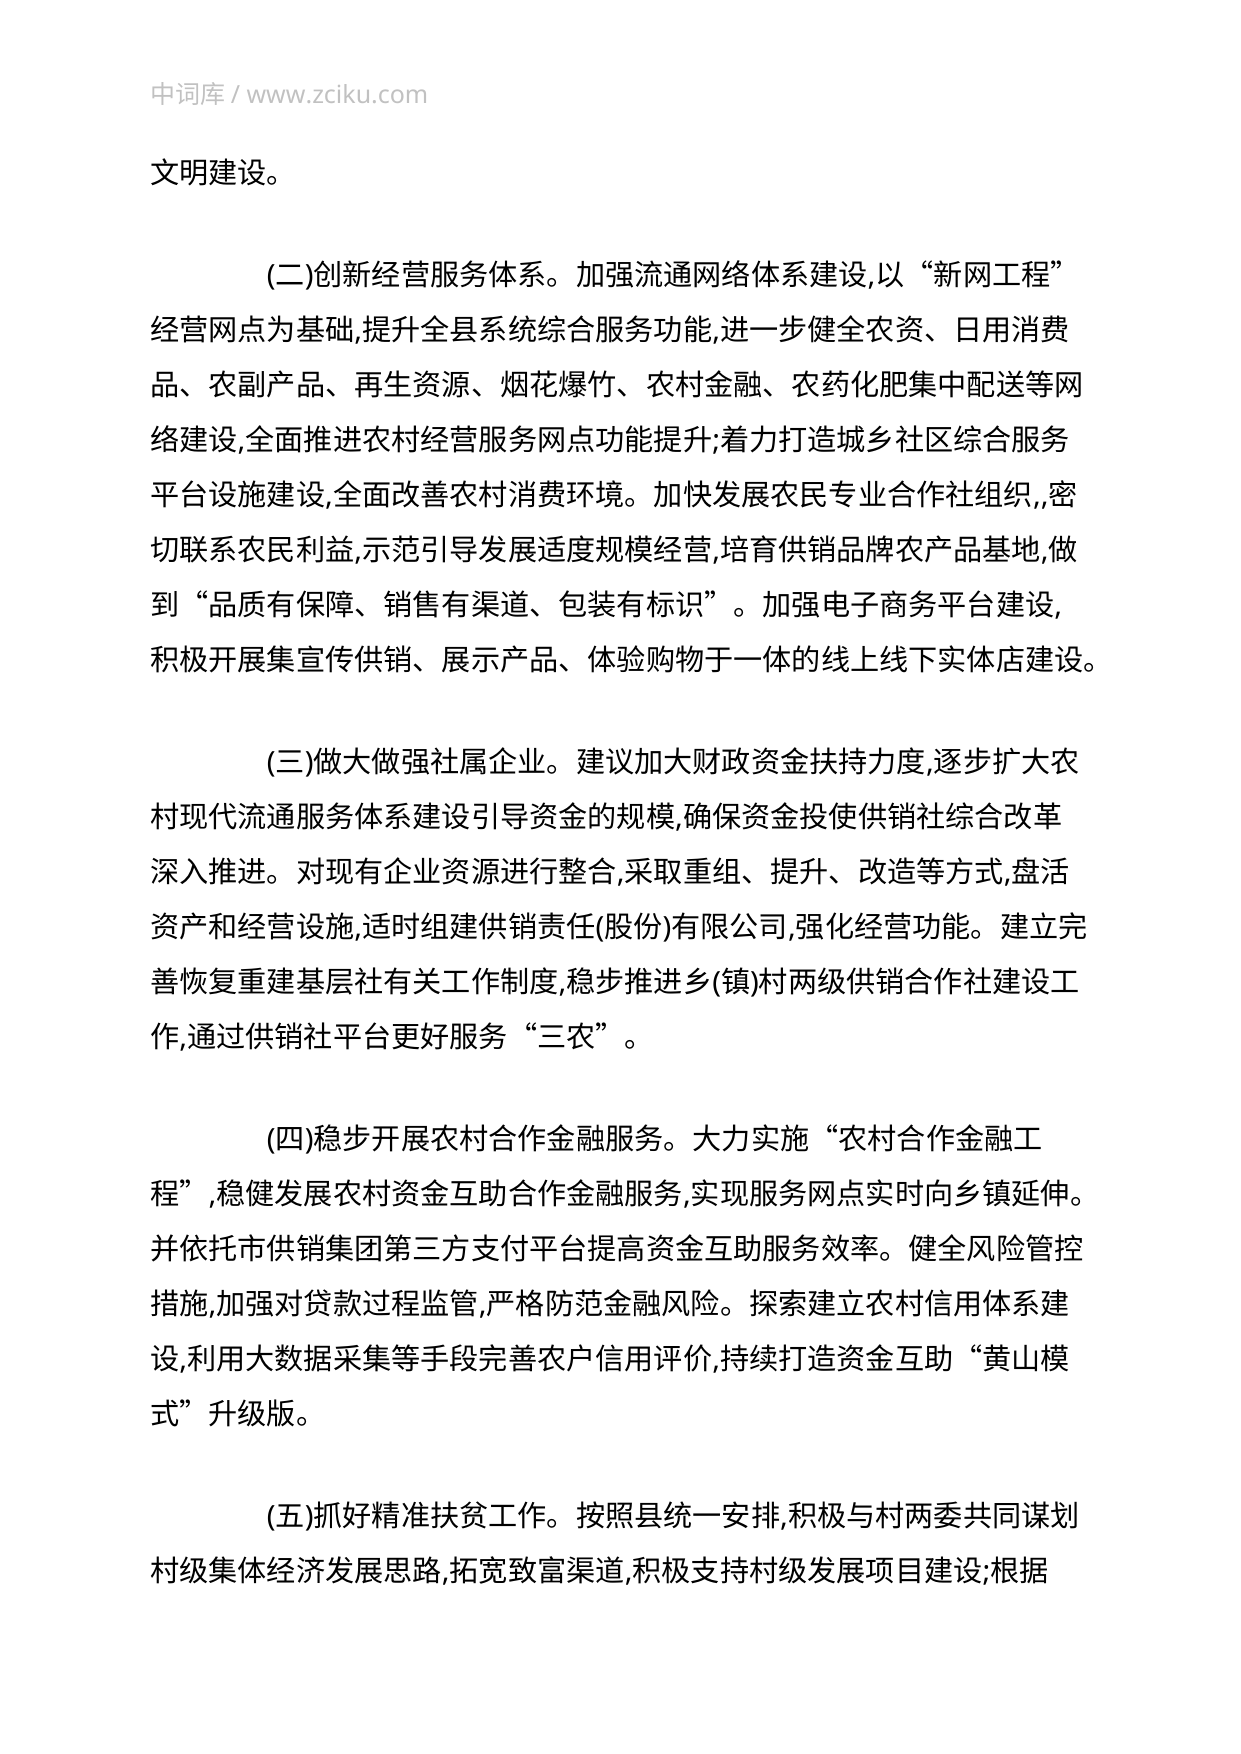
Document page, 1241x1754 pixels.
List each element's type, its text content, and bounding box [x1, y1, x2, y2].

text (四)稳步开展农村合作金融服务。大力实施“农村合作金融工程”,稳健发展农村资金互助合作金融服务,实现服务网点实时向乡镇延伸。并依托市供销集团第三方支付平台提高资金互助服务效率。健全风险管控措施,加强对贷款过程监管,严格防范金融风险。探索建立农村信用体系建设,利用大数据采集等手段完善农户信用评价,持续打造资金互助“黄山模式”升级版。 [150, 1115, 1090, 1433]
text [150, 1492, 1090, 1589]
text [150, 150, 1090, 192]
text (二)创新经营服务体系。加强流通网络体系建设,以“新网工程”经营网点为基础,提升全县系统综合服务功能,进一步健全农资、日用消费品、农副产品、再生资源、烟花爆竹、农村金融、农药化肥集中配送等网络建设,全面推进农村经营服务网点功能提升;着力打造城乡社区综合服务平台设施建设,全面改善农村消费环境。加快发展农民专业合作社组织,,密切联系农民利益,示范引导发展适度规模经营,培育供销品牌农产品基地,做到“品质有保障、销售有渠道、包装有标识”。加强电子商务平台建设,积极开展集宣传供销、展示产品、体验购物于一体的线上线下实体店建设。 [150, 252, 1090, 679]
text (三)做大做强社属企业。建议加大财政资金扶持力度,逐步扩大农村现代流通服务体系建设引导资金的规模,确保资金投使供销社综合改革深入推进。对现有企业资源进行整合,采取重组、提升、改造等方式,盘活资产和经营设施,适时组建供销责任(股份)有限公司,强化经营功能。建立完善恢复重建基层社有关工作制度,稳步推进乡(镇)村两级供销合作社建设工作,通过供销社平台更好服务“三农”。 [150, 738, 1090, 1056]
